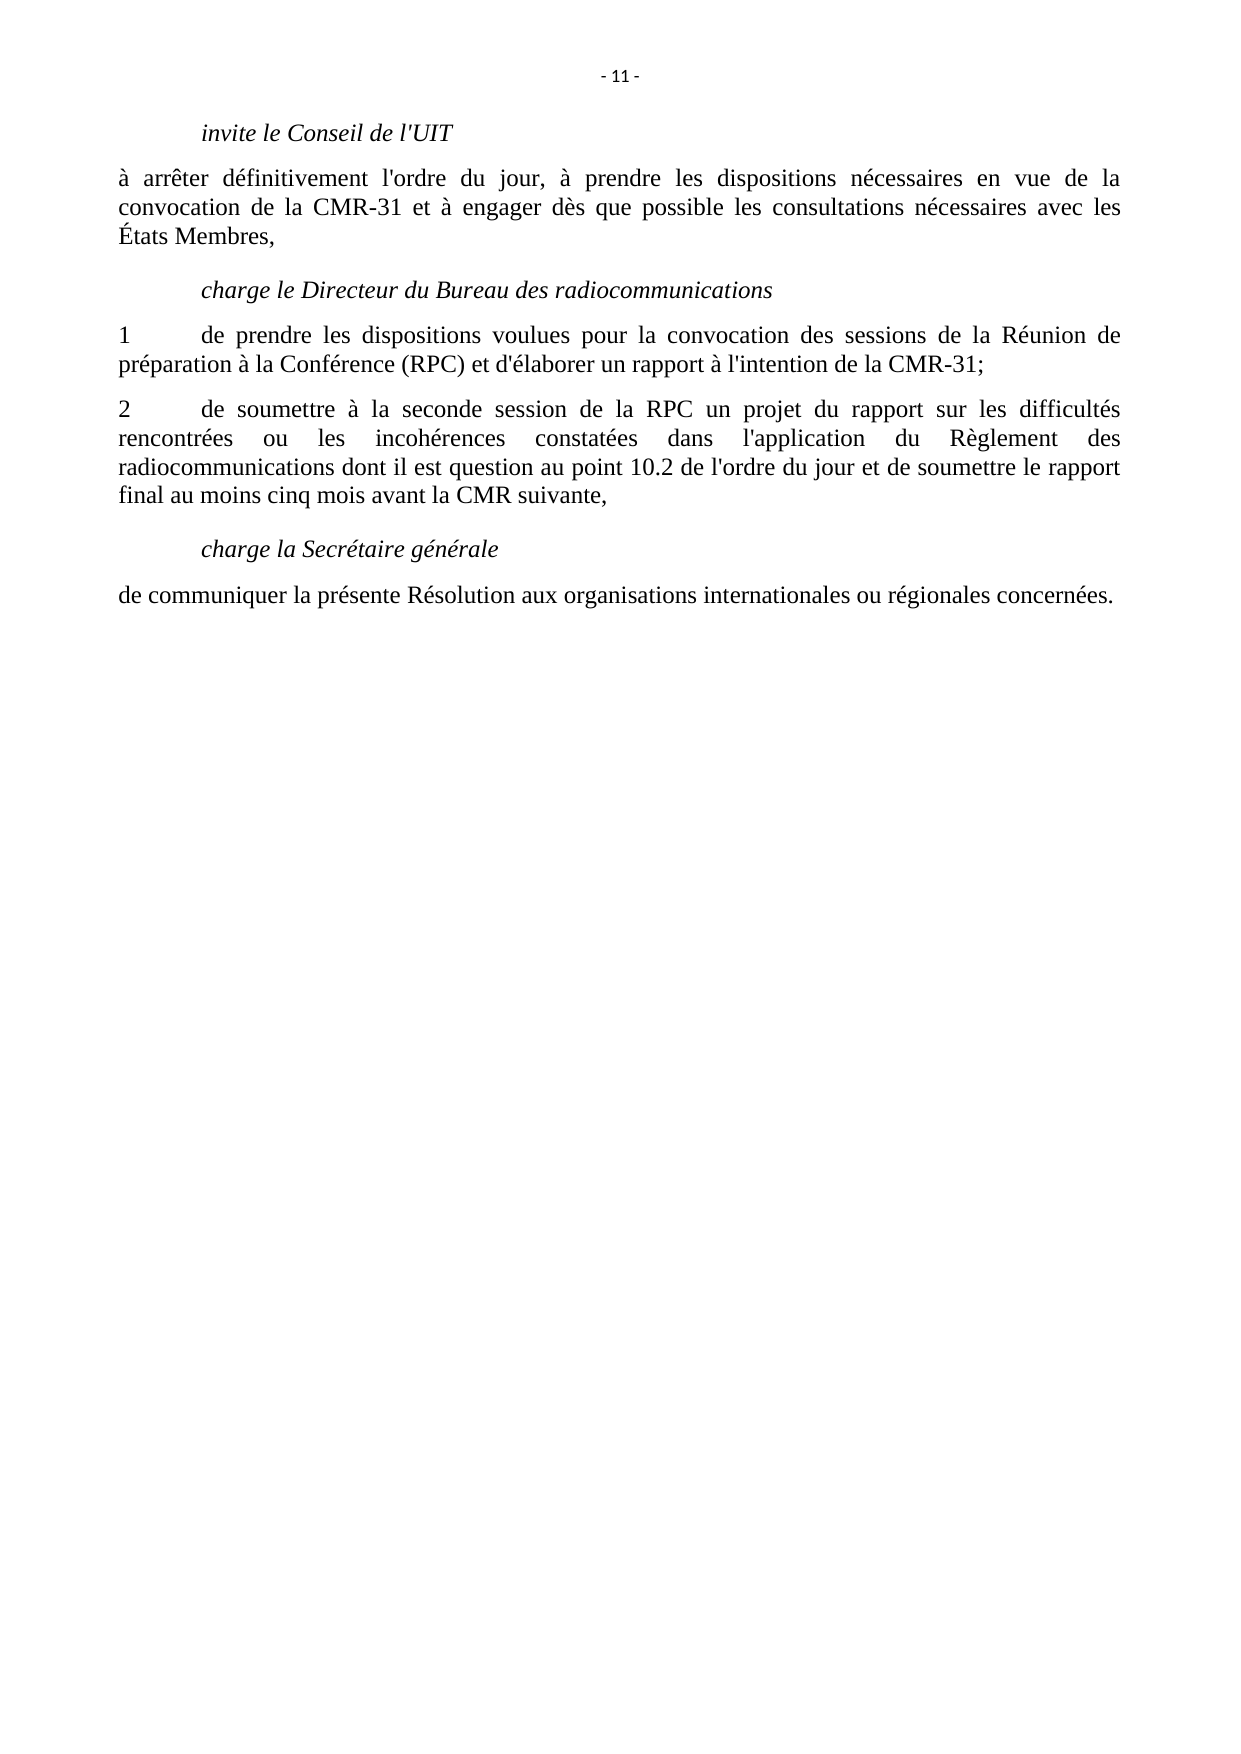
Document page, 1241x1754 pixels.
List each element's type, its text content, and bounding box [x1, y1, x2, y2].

text 2 de soumettre à la seconde session de la RPC un projet du rapport sur les difficultés rencontrées ou les incohérences constatées dans l'application du Règlement des radiocommunications dont il est question au point 10.2 de l'ordre du jour et de soumettre le rapport final au moins cinq mois avant la CMR suivante, [118, 394, 1122, 509]
text charge la Secrétaire générale [201, 534, 1122, 563]
text 1 de prendre les dispositions voulues pour la convocation des sessions de la Réunion de préparation à la Conférence (RPC) et d'élaborer un rapport à l'intention de la CMR-31; [118, 320, 1122, 378]
text invite le Conseil de l'UIT [201, 118, 1122, 147]
text à arrêter définitivement l'ordre du jour, à prendre les dispositions nécessaires en vue de la convocation de la CMR-31 et à engager dès que possible les consultations nécessaires avec les États Membres, [118, 163, 1122, 250]
text charge le Directeur du Bureau des radiocommunications [201, 275, 1122, 303]
text de communiquer la présente Résolution aux organisations internationales ou régionales concernées. [118, 580, 1122, 608]
